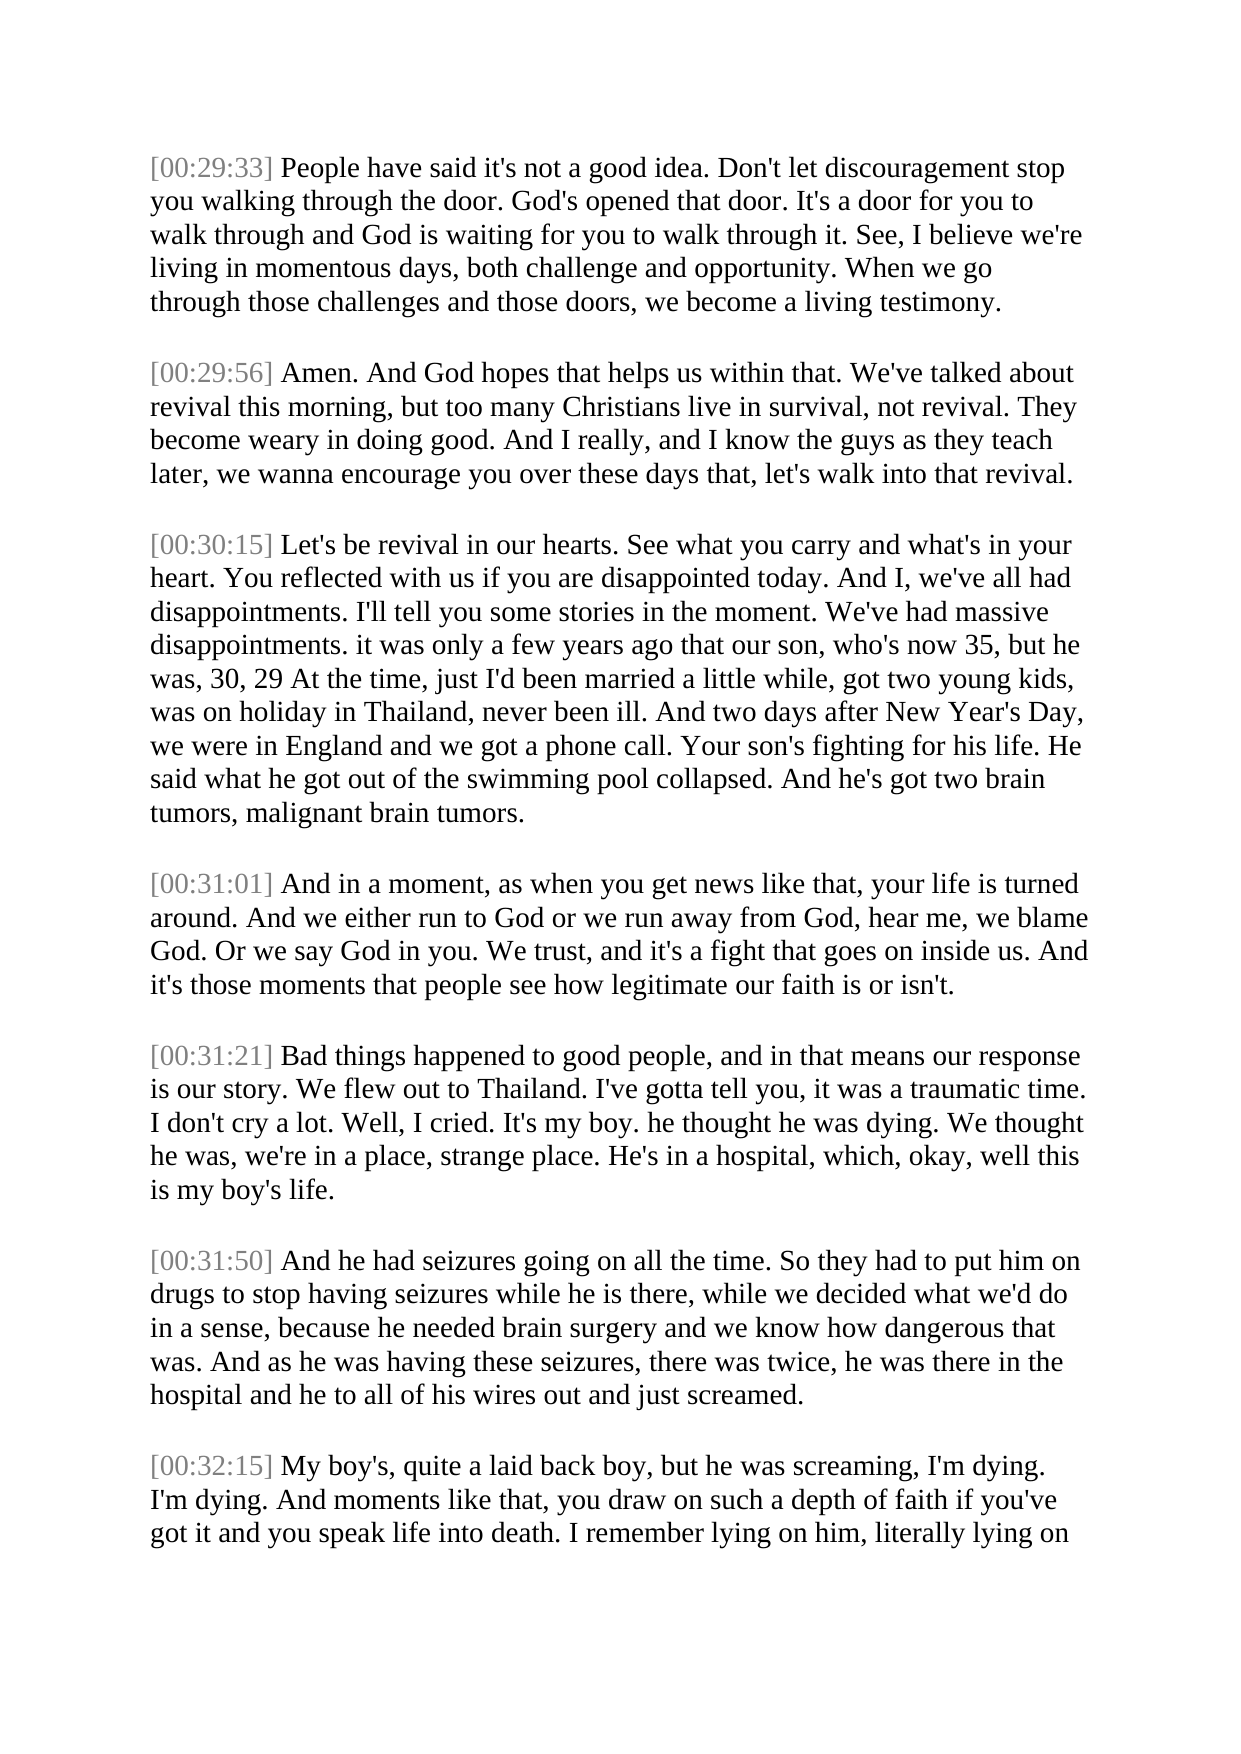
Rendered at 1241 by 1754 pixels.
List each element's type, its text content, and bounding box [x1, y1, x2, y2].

text [00:29:56] Amen. And God hopes that helps us within that. We've talked about revival this morning, but too many Christians live in survival, not revival. They become weary in doing good. And I really, and I know the guys as they teach later, we wanna encourage you over these days that, let's walk into that revival. [150, 355, 1090, 489]
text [150, 1448, 1090, 1549]
text [00:30:15] Let's be revival in our hearts. See what you carry and what's in your heart. You reflected with us if you are disappointed today. And I, we've all had disappointments. I'll tell you some stories in the moment. We've had massive disappointments. it was only a few years ago that our son, who's now 35, but he was, 30, 29 At the time, just I'd been married a little while, got two young kids, was on holiday in Thailand, never been ill. And two days after New Year's Day, we were in England and we got a phone call. Your son's fighting for his life. He said what he got out of the swimming pool collapsed. And he's got two brain tumors, malignant brain tumors. [150, 527, 1090, 829]
text [00:31:21] Bad things happened to good people, and in that means our response is our story. We flew out to Thailand. I've gotta tell you, it was a traumatic time. I don't cry a lot. Well, I cried. It's my boy. he thought he was dying. We thought he was, we're in a place, strange place. He's in a hospital, which, okay, well this is my boy's life. [150, 1038, 1090, 1206]
text [00:31:01] And in a moment, as when you get news like that, your life is turned around. And we either run to God or we run away from God, hear me, we blame God. Or we say God in you. We trust, and it's a fight that goes on inside us. And it's those moments that people see how legitimate our faith is or isn't. [150, 866, 1090, 1000]
text [00:31:50] And he had seizures going on all the time. So they had to put him on drugs to stop having seizures while he is there, while we decided what we'd do in a sense, because he needed brain surgery and we know how dangerous that was. And as he was having these seizures, there was twice, he was there in the hospital and he to all of his wires out and just screamed. [150, 1243, 1090, 1411]
text [00:29:33] People have said it's not a good idea. Don't let discouragement stop you walking through the door. God's opened that door. It's a door for you to walk through and God is waiting for you to walk through it. See, I believe we're living in momentous days, both challenge and opportunity. When we go through those challenges and those doors, we become a living testimony. [150, 150, 1090, 318]
